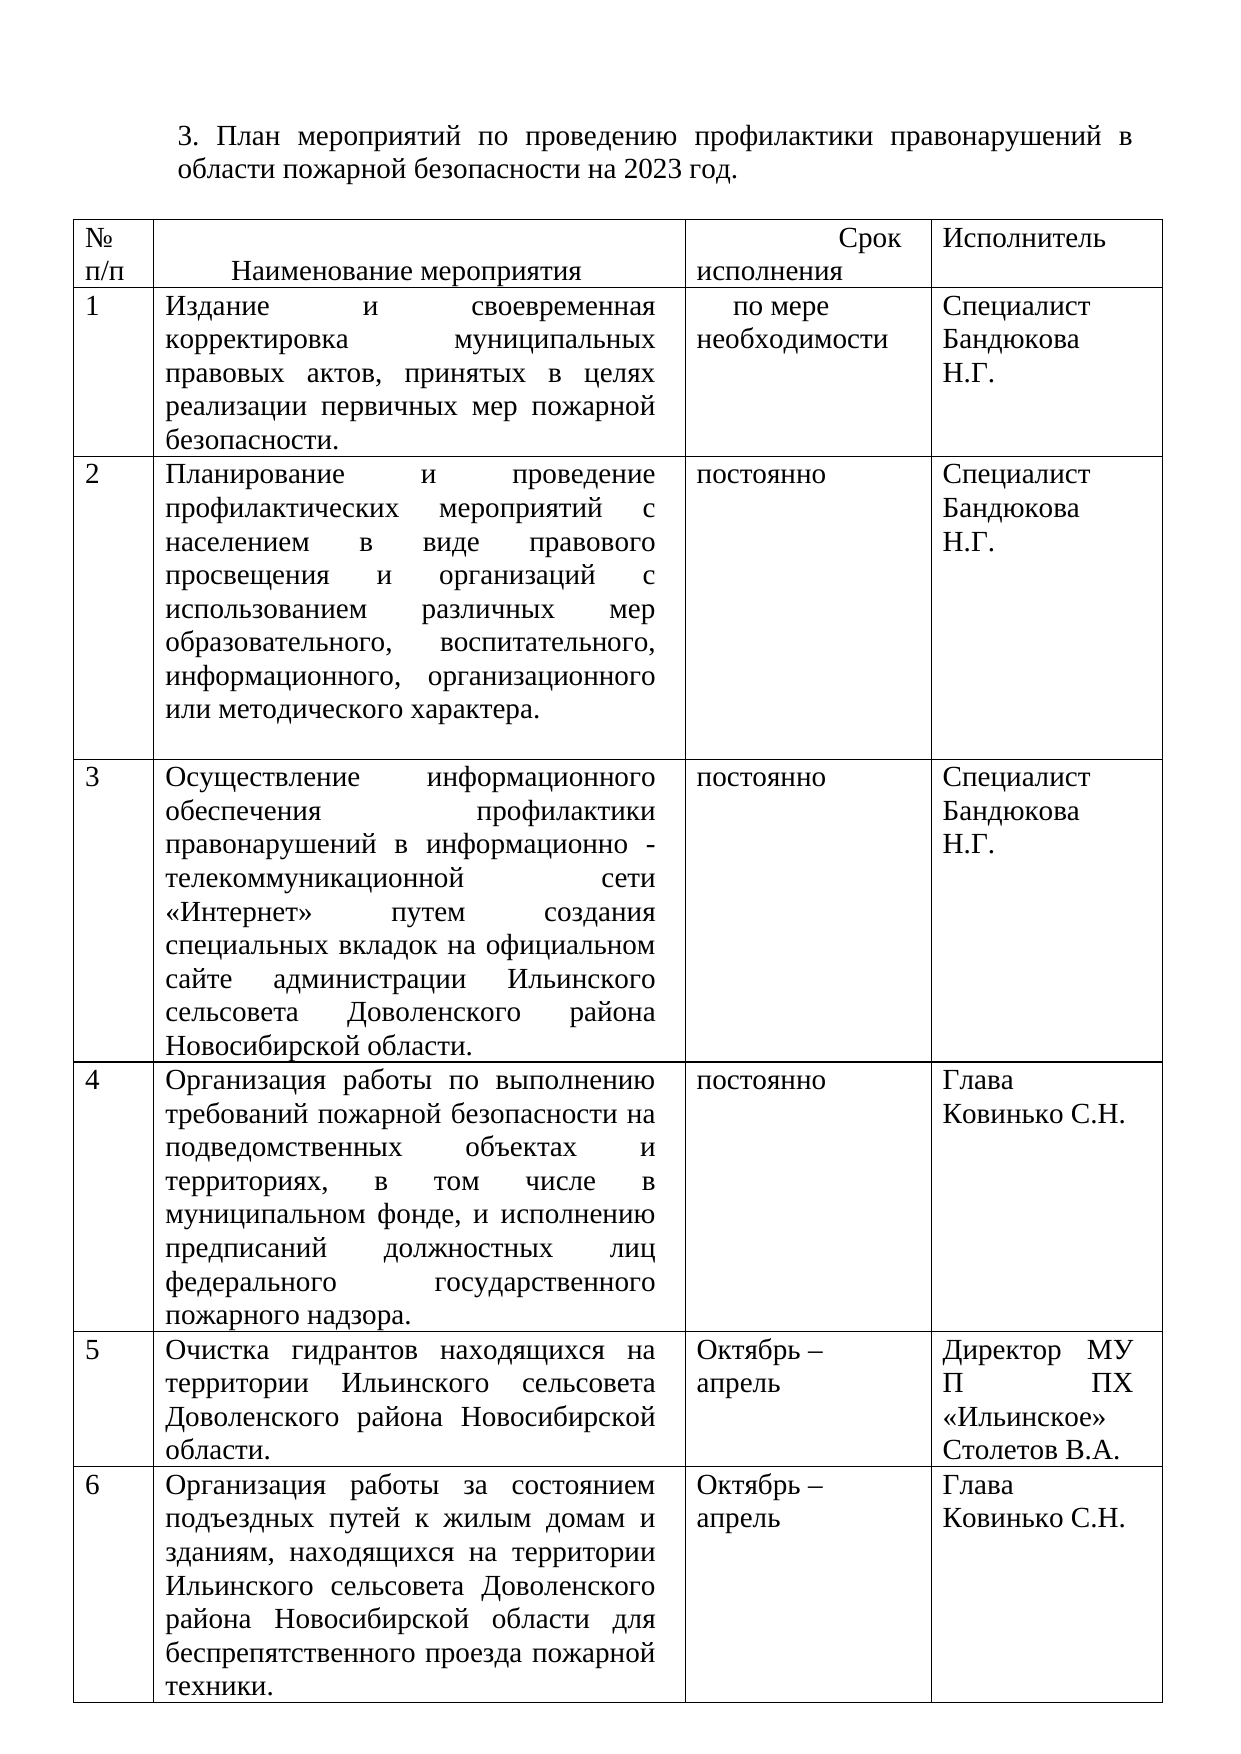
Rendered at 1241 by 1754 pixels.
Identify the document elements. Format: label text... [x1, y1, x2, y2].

table_header Исполнитель [932, 220, 1162, 287]
table_cell Издание и своевременная корректировка муниципальных правовых актов, принятых в целях реализации первичных мер пожарной безопасности. [154, 288, 685, 456]
table_cell 5 [74, 1332, 153, 1466]
table_cell Специалист Бандюкова Н.Г. [932, 288, 1162, 456]
table_cell Глава Ковинько С.Н. [932, 1063, 1162, 1331]
table_header Наименование мероприятия [154, 220, 685, 287]
table_cell Организация работы по выполнению требований пожарной безопасности на подведомственных объектах и территориях, в том числе в муниципальном фонде, и исполнению предписаний должностных лиц федерального государственного пожарного надзора. [154, 1063, 685, 1331]
table_header Срок исполнения [686, 220, 931, 287]
table_cell Октябрь – апрель [686, 1332, 931, 1466]
table_cell по мере необходимости [686, 288, 931, 456]
table_cell 3 [74, 760, 153, 1061]
table_cell Октябрь – апрель [686, 1467, 931, 1702]
table_cell 6 [74, 1467, 153, 1702]
table_cell постоянно [686, 457, 931, 758]
table_cell 4 [74, 1063, 153, 1331]
table_cell Директор МУ П ПХ «Ильинское» Столетов В.А. [932, 1332, 1162, 1466]
table_cell Организация работы за состоянием подъездных путей к жилым домам и зданиям, находящихся на территории Ильинского сельсовета Доволенского района Новосибирской области для беспрепятственного проезда пожарной техники. [154, 1467, 685, 1702]
table_cell Специалист Бандюкова Н.Г. [932, 760, 1162, 1061]
table_cell Глава Ковинько С.Н. [932, 1467, 1162, 1702]
table_cell 1 [74, 288, 153, 456]
table_cell постоянно [686, 1063, 931, 1331]
table_cell Очистка гидрантов находящихся на территории Ильинского сельсовета Доволенского района Новосибирской области. [154, 1332, 685, 1466]
table_cell 2 [74, 457, 153, 758]
table_cell Планирование и проведение профилактических мероприятий с населением в виде правового просвещения и организаций с использованием различных мер образовательного, воспитательного, информационного, организационного или методического характера. [154, 457, 685, 758]
text 3. План мероприятий по проведению профилактики правонарушений в области пожарной безопасности на 2023 год. [177, 118, 1133, 185]
table_header № п/п [74, 220, 153, 287]
table_cell Специалист Бандюкова Н.Г. [932, 457, 1162, 758]
table_cell постоянно [686, 760, 931, 1061]
table_cell Осуществление информационного обеспечения профилактики правонарушений в информационно - телекоммуникационной сети «Интернет» путем создания специальных вкладок на официальном сайте администрации Ильинского сельсовета Доволенского района Новосибирской области. [154, 760, 685, 1061]
